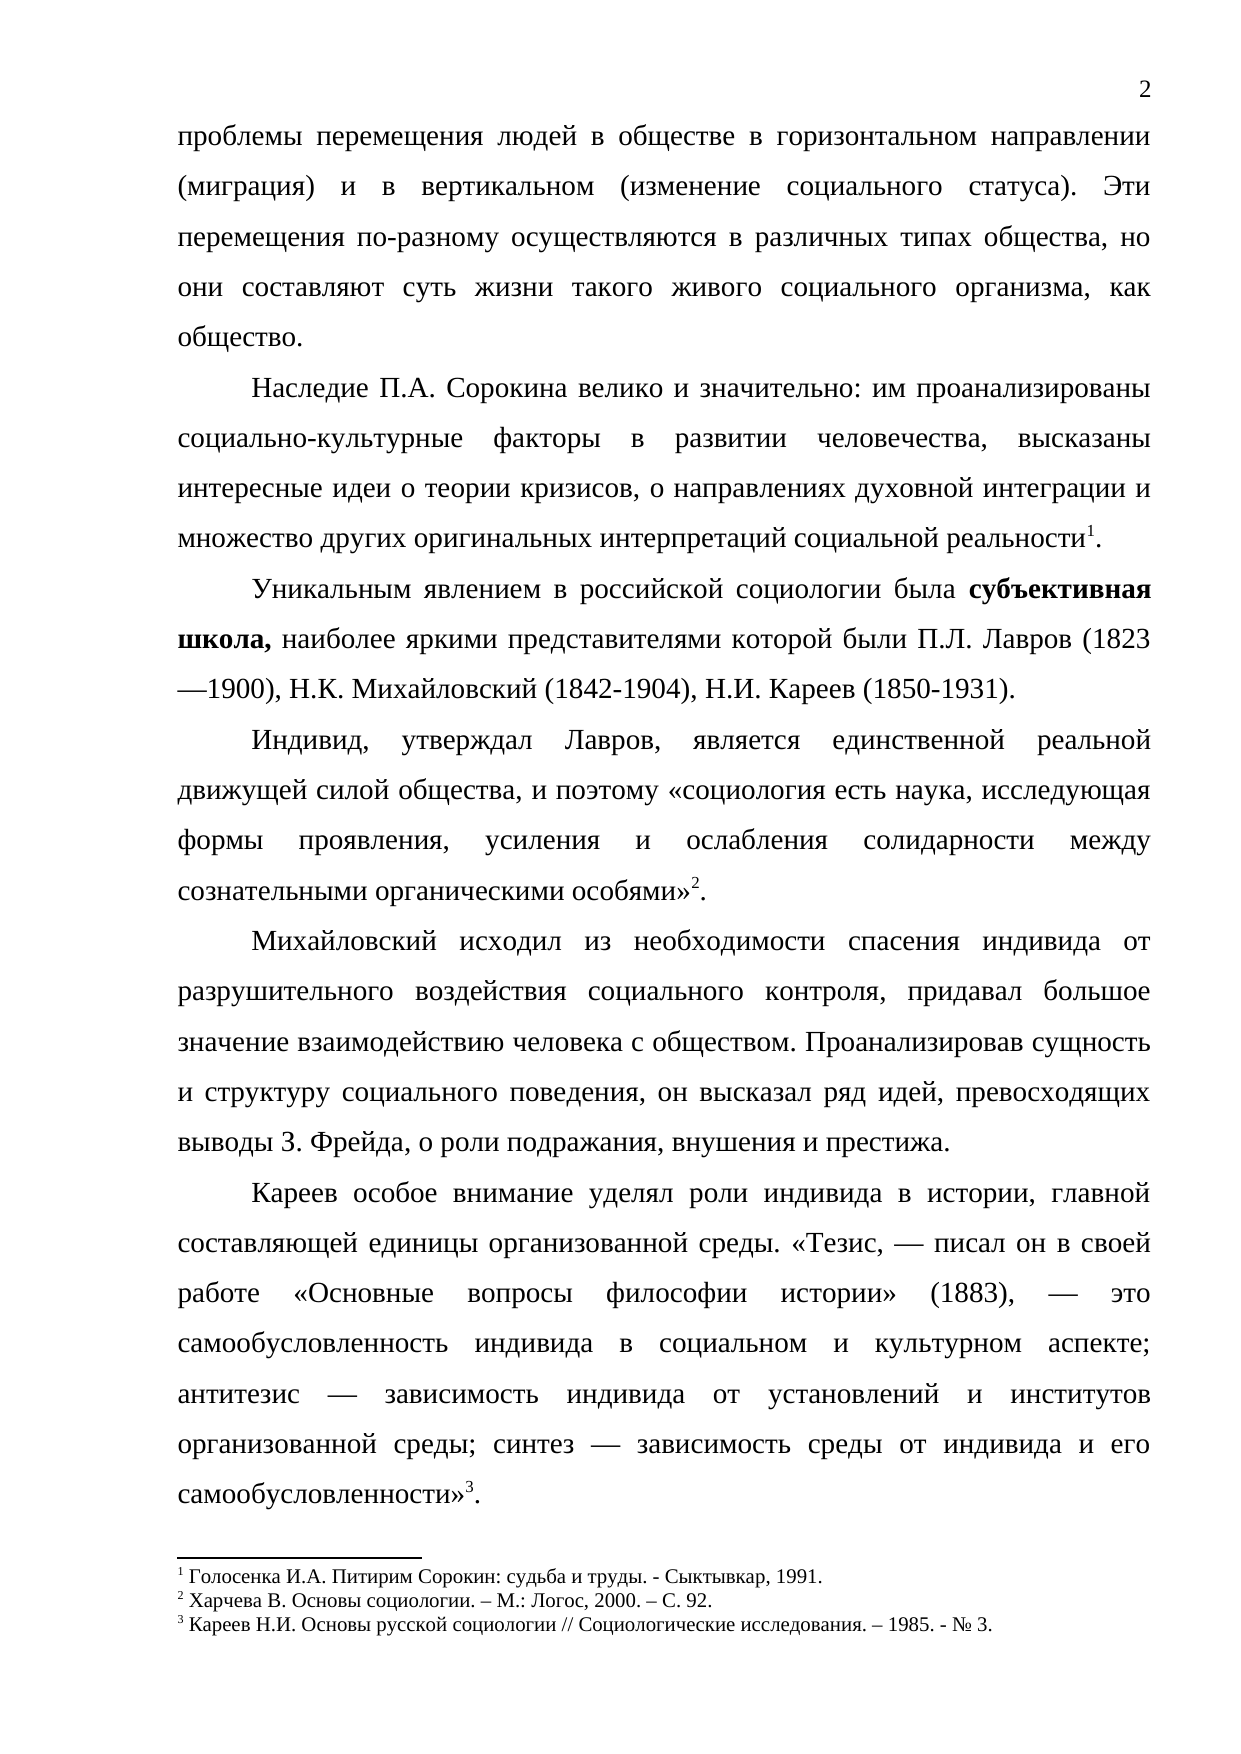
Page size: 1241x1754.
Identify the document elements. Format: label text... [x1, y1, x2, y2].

text Индивид, утверждал Лавров, является единственной реальной движущей силой общества, и поэтому «социология есть наука, исследующая формы проявления, усиления и ослабления солидарности между сознательными органическими особями». [177, 722, 1152, 906]
text Кареев особое внимание уделял роли индивида в истории, главной составляющей единицы организованной среды. «Тезис, — писал он в своей работе «Основные вопросы философии истории» (1883), — это самообусловленность индивида в социальном и культурном аспекте; антитезис — зависимость индивида от установлений и институтов организованной среды; синтез — зависимость среды от индивида и его самообусловленности». [177, 1175, 1152, 1510]
text Наследие П.А. Сорокина велико и значительно: им проанализированы социально-культурные факторы в развитии человечества, высказаны интересные идеи о теории кризисов, о направлениях духовной интеграции и множество других оригинальных интерпретаций социальной реальности. [177, 370, 1152, 554]
text Михайловский исходил из необходимости спасения индивида от разрушительного воздействия социального контроля, придавал большое значение взаимодействию человека с обществом. Проанализировав сущность и структуру социального поведения, он высказал ряд идей, превосходящих выводы З. Фрейда, о роли подражания, внушения и престижа. [177, 923, 1152, 1158]
text Уникальным явлением в российской социологии была субъективная школа, наиболее яркими представителями которой были П.Л. Лавров (1823—1900), Н.К. Михайловский (1842-1904), Н.И. Кареев (1850-1931). [177, 571, 1152, 705]
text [177, 118, 1152, 353]
